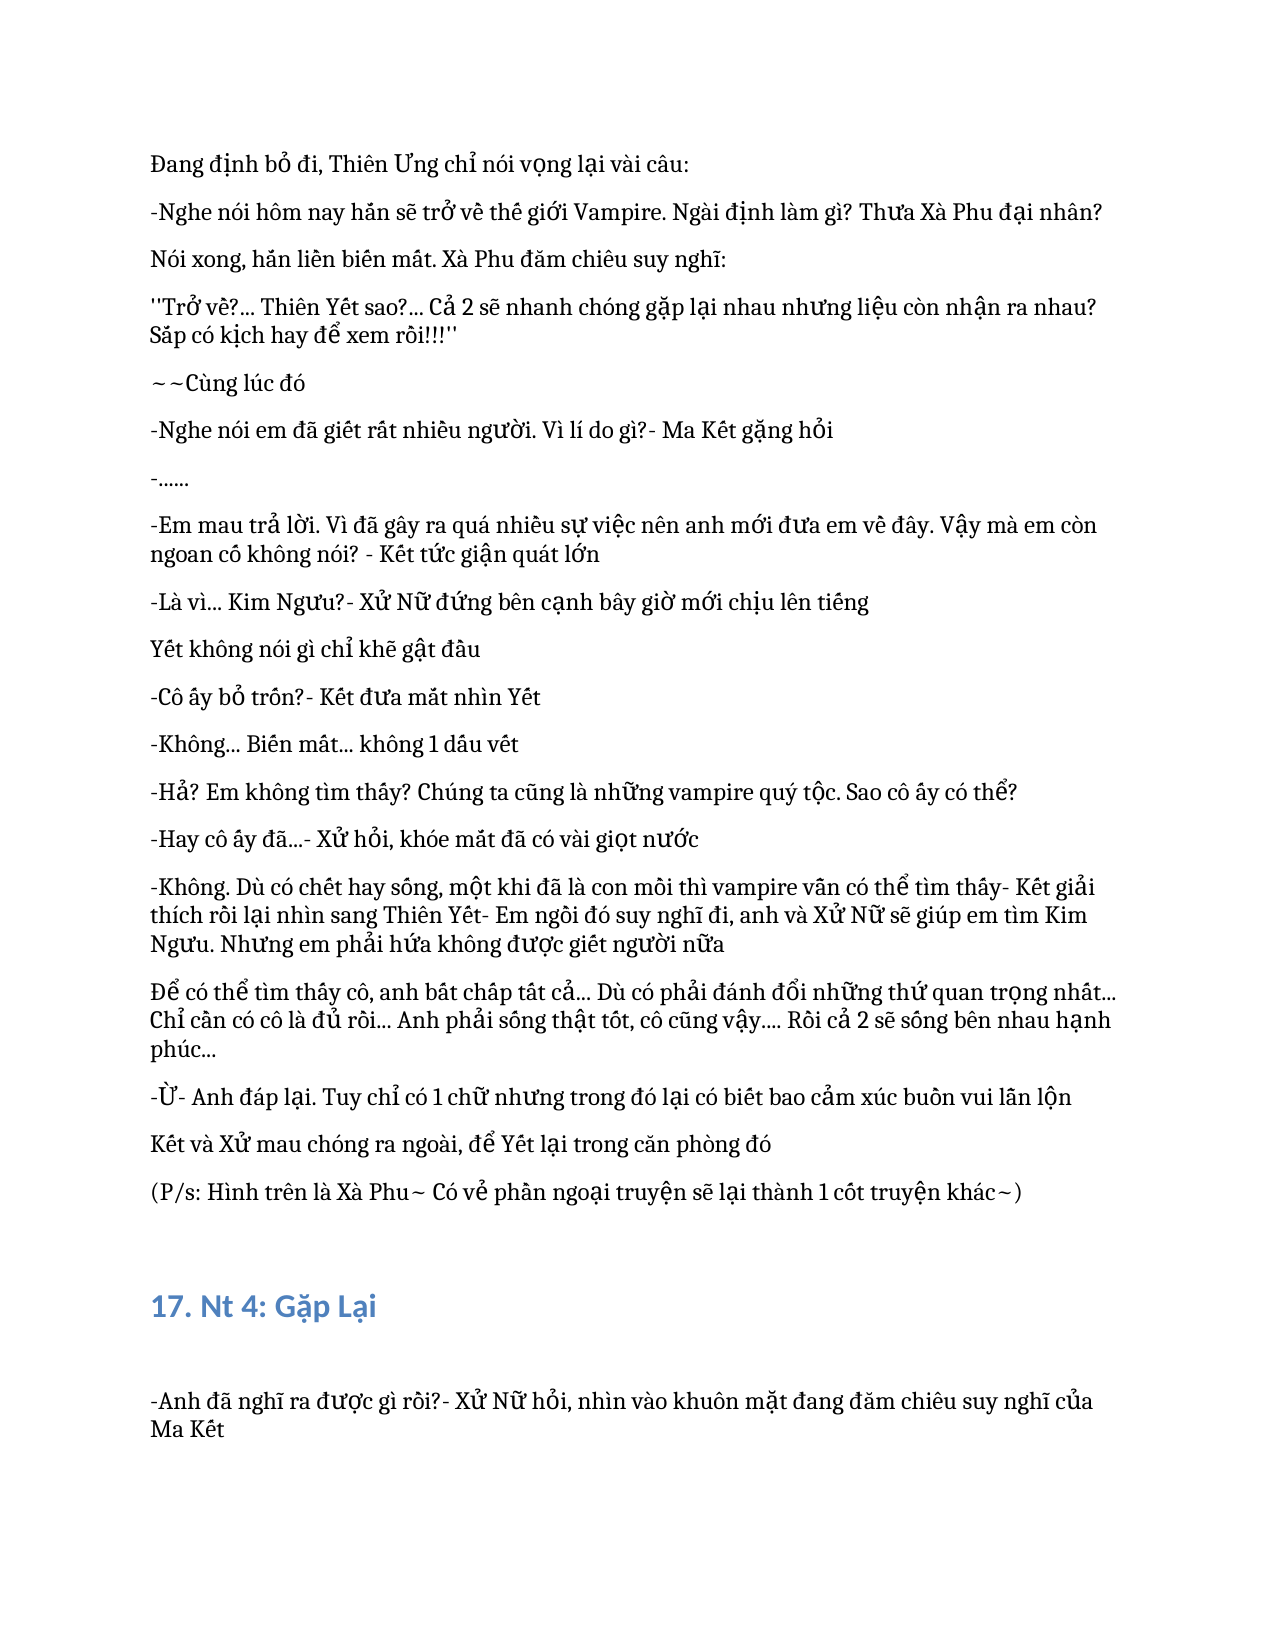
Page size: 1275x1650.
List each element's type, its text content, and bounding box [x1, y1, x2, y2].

text -Ừ- Anh đáp lại. Tuy chỉ có 1 chữ nhưng trong đó lại có biết bao cảm xúc buồn vui lẫn lộn [150, 1082, 1125, 1111]
text -Nghe nói hôm nay hắn sẽ trở về thế giới Vampire. Ngài định làm gì? Thưa Xà Phu đại nhân? [150, 197, 1125, 226]
text -Hay cô ấy đã...- Xử hỏi, khóe mắt đã có vài giọt nước [150, 825, 1125, 854]
text -Không. Dù có chết hay sống, một khi đã là con mồi thì vampire vẫn có thể tìm thấy- Kết giải thích rồi lại nhìn sang Thiên Yết- Em ngồi đó suy nghĩ đi, anh và Xử Nữ sẽ giúp em tìm Kim Ngưu. Nhưng em phải hứa không được giết người nữa [150, 872, 1125, 959]
text Để có thể tìm thấy cô, anh bất chấp tất cả... Dù có phải đánh đổi những thứ quan trọng nhất... Chỉ cần có cô là đủ rồi... Anh phải sống thật tốt, cô cũng vậy.... Rồi cả 2 sẽ sống bên nhau hạnh phúc... [150, 977, 1125, 1064]
text ~~Cùng lúc đó [150, 369, 1125, 397]
text -Không... Biến mất... không 1 dấu vết [150, 730, 1125, 759]
text -Hả? Em không tìm thấy? Chúng ta cũng là những vampire quý tộc. Sao cô ấy có thể? [150, 777, 1125, 806]
text Nói xong, hắn liền biến mất. Xà Phu đăm chiêu suy nghĩ: [150, 245, 1125, 274]
text ''Trở về?... Thiên Yết sao?... Cả 2 sẽ nhanh chóng gặp lại nhau nhưng liệu còn nhận ra nhau? Sắp có kịch hay để xem rồi!!!'' [150, 292, 1125, 350]
subtitle 17. Nt 4: Gặp Lại [150, 1284, 1125, 1325]
text (P/s: Hình trên là Xà Phu~ Có vẻ phần ngoại truyện sẽ lại thành 1 cốt truyện khác~) [150, 1177, 1125, 1264]
text Đang định bỏ đi, Thiên Ưng chỉ nói vọng lại vài câu: [150, 150, 1125, 179]
text -Cô ấy bỏ trốn?- Kết đưa mắt nhìn Yết [150, 682, 1125, 711]
text -Em mau trả lời. Vì đã gây ra quá nhiều sự việc nên anh mới đưa em về đây. Vậy mà em còn ngoan cố không nói? - Kết tức giận quát lớn [150, 511, 1125, 569]
text -Anh đã nghĩ ra được gì rồi?- Xử Nữ hỏi, nhìn vào khuôn mặt đang đăm chiêu suy nghĩ của Ma Kết [150, 1329, 1125, 1444]
text -...... [150, 464, 1125, 492]
text -Là vì... Kim Ngưu?- Xử Nữ đứng bên cạnh bây giờ mới chịu lên tiếng [150, 587, 1125, 616]
text Kết và Xử mau chóng ra ngoài, để Yết lại trong căn phòng đó [150, 1130, 1125, 1159]
text -Nghe nói em đã giết rất nhiều người. Vì lí do gì?- Ma Kết gặng hỏi [150, 416, 1125, 445]
text Yết không nói gì chỉ khẽ gật đầu [150, 635, 1125, 664]
